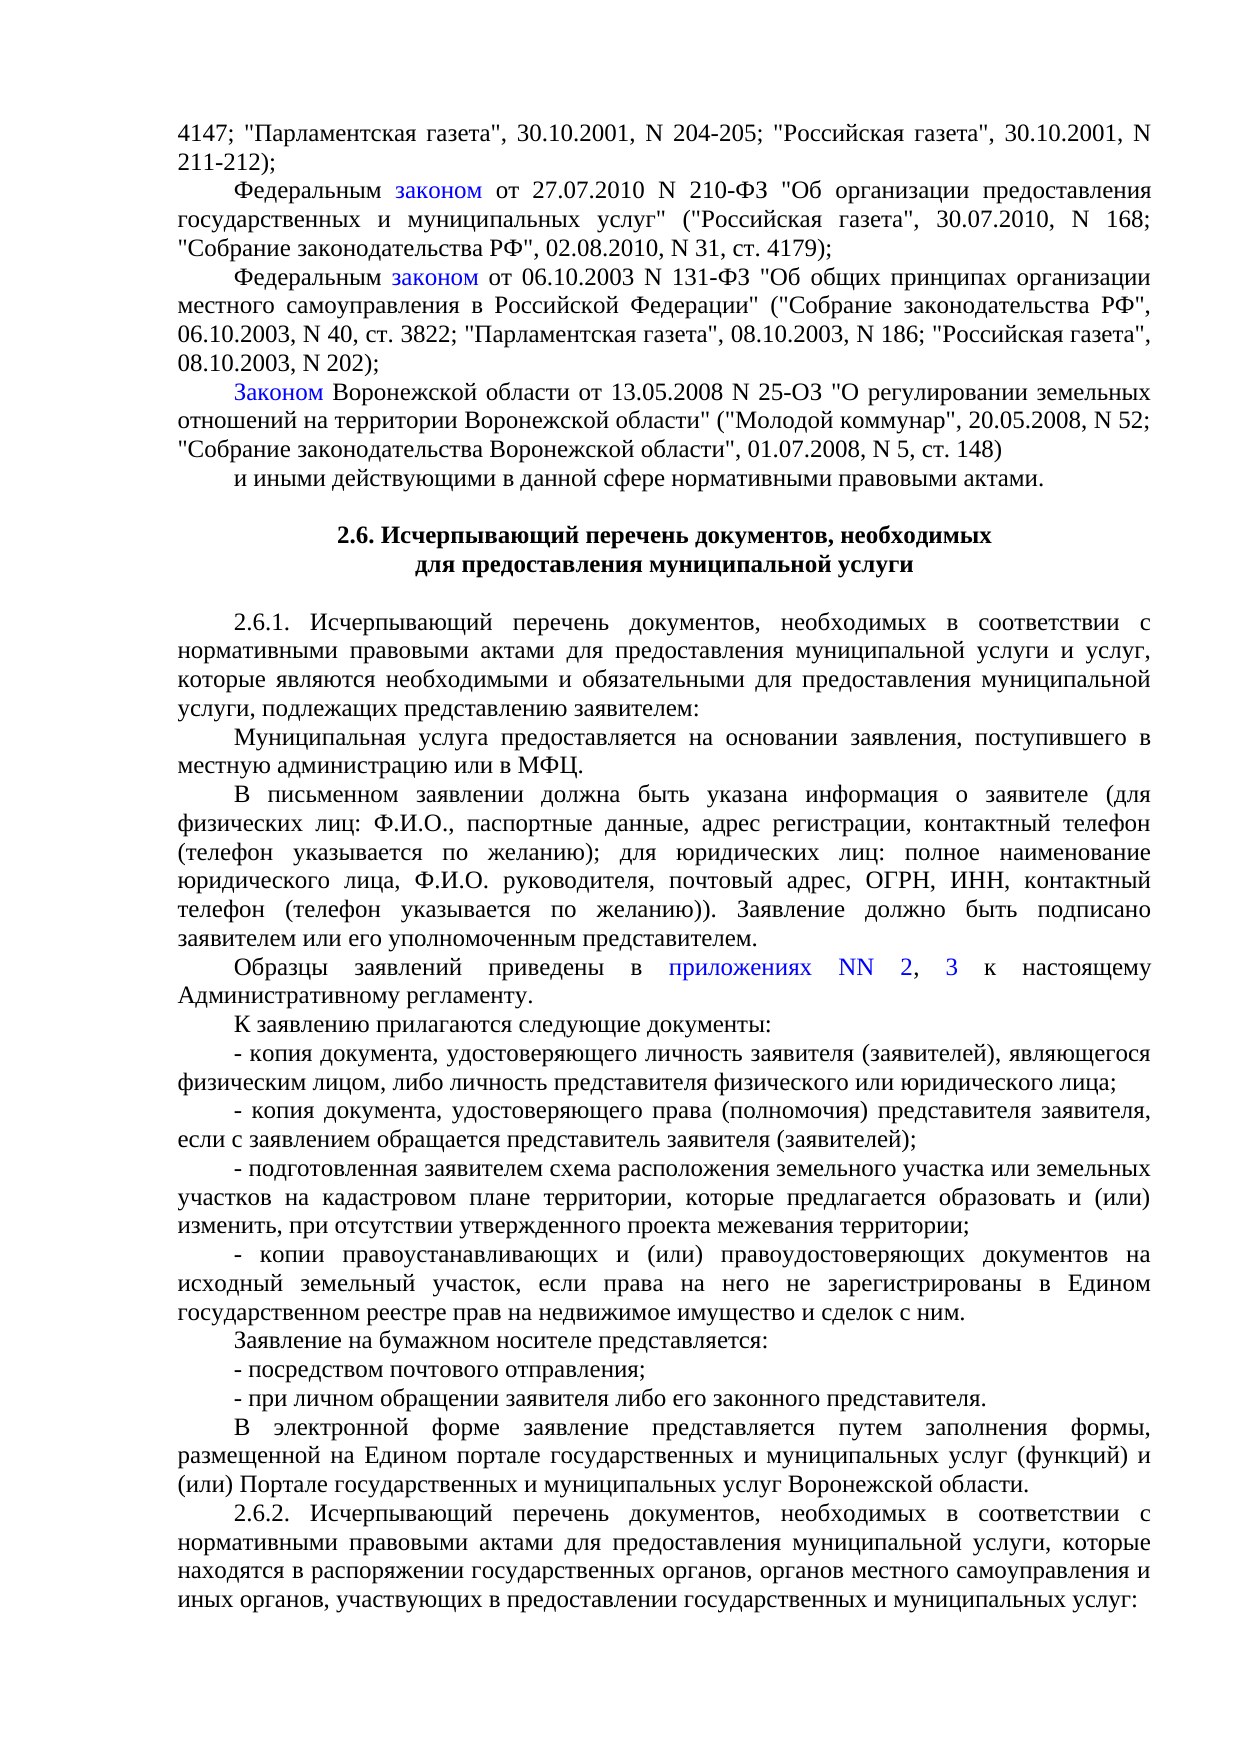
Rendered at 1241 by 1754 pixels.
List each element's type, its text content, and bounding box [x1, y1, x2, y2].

text К заявлению прилагаются следующие документы: [177, 1009, 1152, 1038]
text - копия документа, удостоверяющего личность заявителя (заявителей), являющегося физическим лицом, либо личность представителя физического или юридического лица; [177, 1038, 1152, 1096]
text Законом Воронежской области от 13.05.2008 N 25-ОЗ "О регулировании земельных отношений на территории Воронежской области" ("Молодой коммунар", 20.05.2008, N 52; "Собрание законодательства Воронежской области", 01.07.2008, N 5, ст. 148) [177, 377, 1152, 463]
text 2.6.2. Исчерпывающий перечень документов, необходимых в соответствии с нормативными правовыми актами для предоставления муниципальной услуги, которые находятся в распоряжении государственных органов, органов местного самоуправления и иных органов, участвующих в предоставлении государственных и муниципальных услуг: [177, 1498, 1152, 1613]
text и иными действующими в данной сфере нормативными правовыми актами. [177, 463, 1152, 492]
text Заявление на бумажном носителе представляется: [177, 1326, 1152, 1354]
text Федеральным законом от 06.10.2003 N 131-ФЗ "Об общих принципах организации местного самоуправления в Российской Федерации" ("Собрание законодательства РФ", 06.10.2003, N 40, ст. 3822; "Парламентская газета", 08.10.2003, N 186; "Российская газета", 08.10.2003, N 202); [177, 262, 1152, 377]
text - подготовленная заявителем схема расположения земельного участка или земельных участков на кадастровом плане территории, которые предлагается образовать и (или) изменить, при отсутствии утвержденного проекта межевания территории; [177, 1153, 1152, 1239]
text В письменном заявлении должна быть указана информация о заявителе (для физических лиц: Ф.И.О., паспортные данные, адрес регистрации, контактный телефон (телефон указывается по желанию); для юридических лиц: полное наименование юридического лица, Ф.И.О. руководителя, почтовый адрес, ОГРН, ИНН, контактный телефон (телефон указывается по желанию)). Заявление должно быть подписано заявителем или его уполномоченным представителем. [177, 779, 1152, 952]
text В электронной форме заявление представляется путем заполнения формы, размещенной на Едином портале государственных и муниципальных услуг (функций) и (или) Портале государственных и муниципальных услуг Воронежской области. [177, 1412, 1152, 1498]
text для предоставления муниципальной услуги [177, 549, 1152, 578]
text Образцы заявлений приведены в приложениях NN 2, 3 к настоящему Административному регламенту. [177, 952, 1152, 1009]
text - копии правоустанавливающих и (или) правоудостоверяющих документов на исходный земельный участок, если права на него не зарегистрированы в Едином государственном реестре прав на недвижимое имущество и сделок с ним. [177, 1239, 1152, 1326]
text Федеральным законом от 27.07.2010 N 210-ФЗ "Об организации предоставления государственных и муниципальных услуг" ("Российская газета", 30.07.2010, N 168; "Собрание законодательства РФ", 02.08.2010, N 31, ст. 4179); [177, 176, 1152, 262]
text - при личном обращении заявителя либо его законного представителя. [177, 1383, 1152, 1412]
text 2.6. Исчерпывающий перечень документов, необходимых [177, 521, 1152, 549]
text Муниципальная услуга предоставляется на основании заявления, поступившего в местную администрацию или в МФЦ. [177, 722, 1152, 779]
text - посредством почтового отправления; [177, 1354, 1152, 1383]
text - копия документа, удостоверяющего права (полномочия) представителя заявителя, если с заявлением обращается представитель заявителя (заявителей); [177, 1096, 1152, 1153]
text 2.6.1. Исчерпывающий перечень документов, необходимых в соответствии с нормативными правовыми актами для предоставления муниципальной услуги и услуг, которые являются необходимыми и обязательными для предоставления муниципальной услуги, подлежащих представлению заявителем: [177, 607, 1152, 722]
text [177, 118, 1152, 176]
